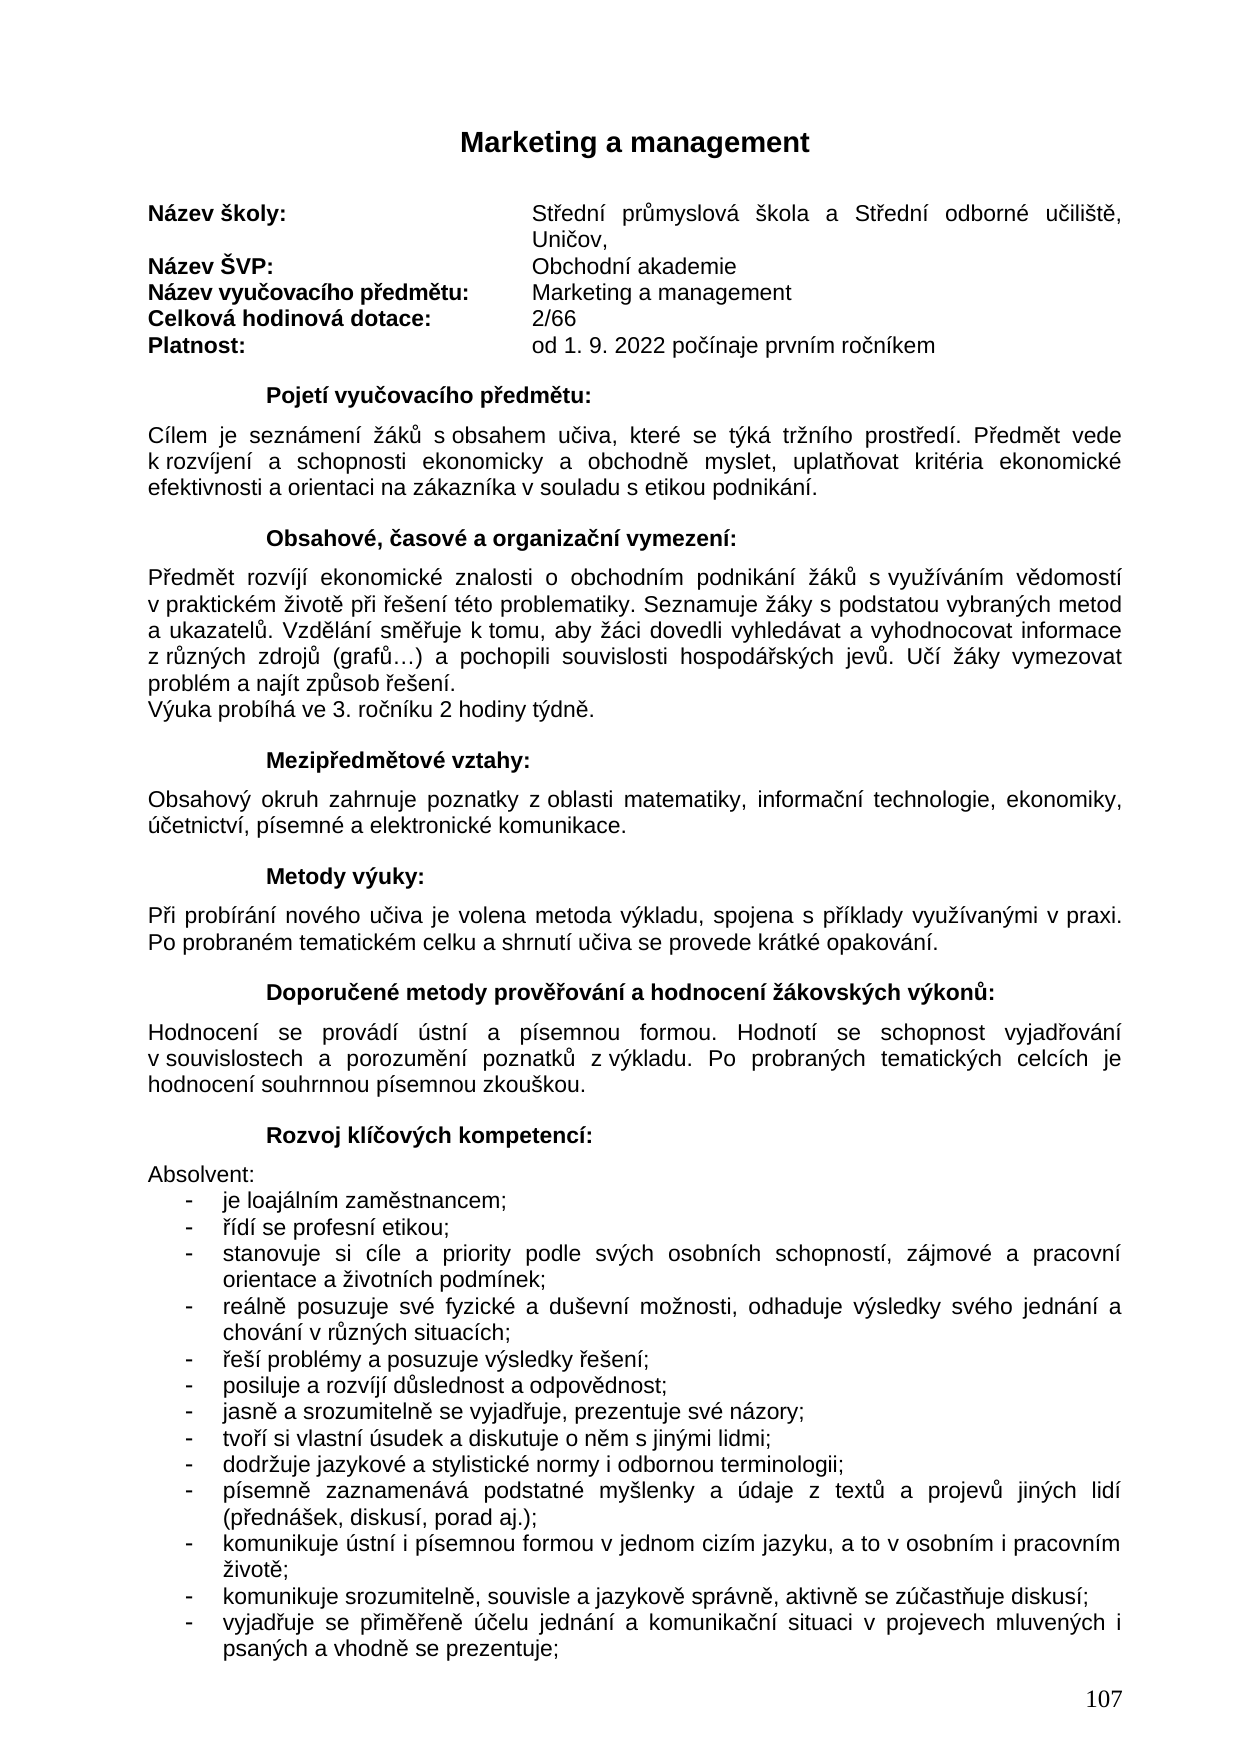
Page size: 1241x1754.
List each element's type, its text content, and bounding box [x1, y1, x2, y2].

text Obsahový okruh zahrnuje poznatky z oblasti matematiky, informační technologie, ekonomiky, účetnictví, písemné a elektronické komunikace. [148, 786, 1122, 839]
list řeší problémy a posuzuje výsledky řešení; [185, 1346, 1122, 1372]
subtitle Pojetí vyučovacího předmětu: [266, 383, 1122, 409]
list komunikuje ústní i písemnou formou v jednom cizím jazyku, a to v osobním i pracovním životě; [185, 1530, 1122, 1583]
list komunikuje srozumitelně, souvisle a jazykově správně, aktivně se zúčastňuje diskusí; [185, 1583, 1122, 1609]
list jasně a srozumitelně se vyjadřuje, prezentuje své názory; [185, 1398, 1122, 1424]
subtitle Doporučené metody prověřování a hodnocení žákovských výkonů: [266, 980, 1122, 1006]
text Celková hodinová dotace: 2/66 [148, 305, 1122, 332]
list tvoří si vlastní úsudek a diskutuje o něm s jinými lidmi; [185, 1424, 1122, 1451]
list reálně posuzuje své fyzické a duševní možnosti, odhaduje výsledky svého jednání a chování v různých situacích; [185, 1293, 1122, 1346]
list je loajálním zaměstnancem; [185, 1187, 1122, 1214]
subtitle Metody výuky: [266, 864, 1122, 890]
text Název ŠVP: Obchodní akademie [148, 253, 1122, 279]
subtitle Obsahové, časové a organizační vymezení: [266, 526, 1122, 552]
text Platnost: od 1. 9. 2022 počínaje prvním ročníkem [148, 332, 1122, 358]
text Výuka probíhá ve 3. ročníku 2 hodiny týdně. [148, 696, 1122, 722]
text Absolvent: [148, 1161, 1122, 1187]
text Hodnocení se provádí ústní a písemnou formou. Hodnotí se schopnost vyjadřování v souvislostech a porozumění poznatků z výkladu. Po probraných tematických celcích je hodnocení souhrnnou písemnou zkouškou. [148, 1018, 1122, 1097]
list stanovuje si cíle a priority podle svých osobních schopností, zájmové a pracovní orientace a životních podmínek; [185, 1240, 1122, 1293]
list dodržuje jazykové a stylistické normy i odbornou terminologii; [185, 1451, 1122, 1477]
text Cílem je seznámení žáků s obsahem učiva, které se týká tržního prostředí. Předmět vede k rozvíjení a schopnosti ekonomicky a obchodně myslet, uplatňovat kritéria ekonomické efektivnosti a orientaci na zákazníka v souladu s etikou podnikání. [148, 422, 1122, 501]
text Název školy: Střední průmyslová škola a Střední odborné učiliště, Uničov, [148, 200, 1122, 253]
list posiluje a rozvíjí důslednost a odpovědnost; [185, 1372, 1122, 1398]
list vyjadřuje se přiměřeně účelu jednání a komunikační situaci v projevech mluvených i psaných a vhodně se prezentuje; [185, 1609, 1122, 1662]
subtitle Mezipředmětové vztahy: [266, 747, 1122, 773]
text Při probírání nového učiva je volena metoda výkladu, spojena s příklady využívanými v praxi. Po probraném tematickém celku a shrnutí učiva se provede krátké opakování. [148, 902, 1122, 955]
subtitle Marketing a management [148, 125, 1122, 158]
list řídí se profesní etikou; [185, 1214, 1122, 1240]
subtitle Rozvoj klíčových kompetencí: [266, 1122, 1122, 1148]
list písemně zaznamenává podstatné myšlenky a údaje z textů a projevů jiných lidí (přednášek, diskusí, porad aj.); [185, 1477, 1122, 1530]
text Předmět rozvíjí ekonomické znalosti o obchodním podnikání žáků s využíváním vědomostí v praktickém životě při řešení této problematiky. Seznamuje žáky s podstatou vybraných metod a ukazatelů. Vzdělání směřuje k tomu, aby žáci dovedli vyhledávat a vyhodnocovat informace z různých zdrojů (grafů…) a pochopili souvislosti hospodářských jevů. Učí žáky vymezovat problém a najít způsob řešení. [148, 564, 1122, 696]
text Název vyučovacího předmětu: Marketing a management [148, 279, 1122, 305]
